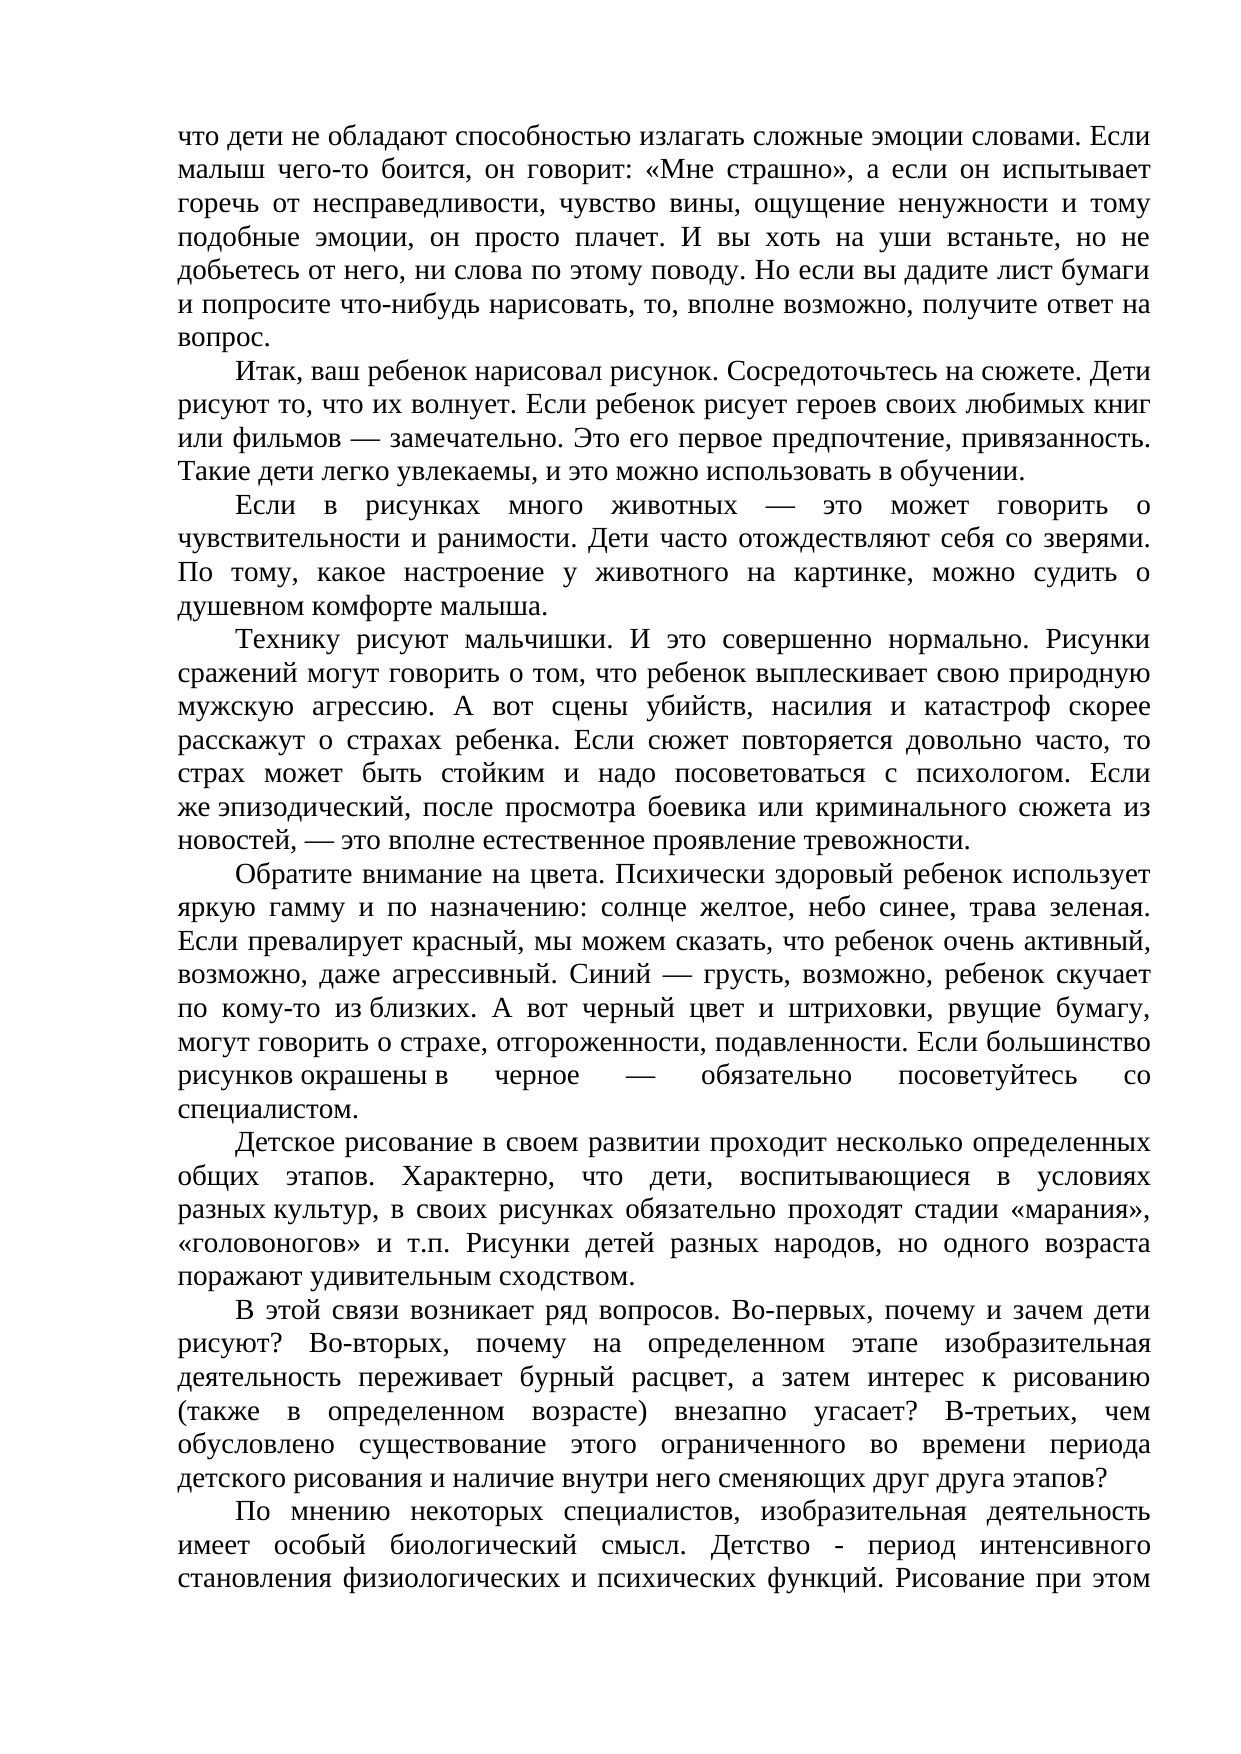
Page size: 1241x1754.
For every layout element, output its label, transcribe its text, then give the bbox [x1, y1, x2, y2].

text Итак, ваш ребенок нарисовал рисунок. Сосредоточьтесь на сюжете. Дети рисуют то, что их волнует. Если ребенок рисует героев своих любимых книг или фильмов — замечательно. Это его первое предпочтение, привязанность. Такие дети легко увлекаемы, и это можно использовать в обучении. [177, 353, 1152, 487]
text В этой связи возникает ряд вопросов. Во-первых, почему и зачем дети рисуют? Во-вторых, почему на определенном этапе изобразительная деятельность переживает бурный расцвет, а затем интерес к рисованию (также в определенном возрасте) внезапно угасает? В-третьих, чем обусловлено существование этого ограниченного во времени периода детского рисования и наличие внутри него сменяющих друг друга этапов? [177, 1292, 1152, 1493]
text Детское рисование в своем развитии проходит несколько определенных общих этапов. Характерно, что дети, воспитывающиеся в условиях разных культур, в своих рисунках обязательно проходят стадии «марания», «головоногов» и т.п. Рисунки детей разных народов, но одного возраста поражают удивительным сходством. [177, 1124, 1152, 1292]
text Обратите внимание на цвета. Психически здоровый ребенок использует яркую гамму и по назначению: солнце желтое, небо синее, трава зеленая. Если превалирует красный, мы можем сказать, что ребенок очень активный, возможно, даже агрессивный. Синий — грусть, возможно, ребенок скучает по кому-то из близких. А вот черный цвет и штриховки, рвущие бумагу, могут говорить о страхе, отгороженности, подавленности. Если большинство рисунков окрашены в черное — обязательно посоветуйтесь со специалистом. [177, 856, 1152, 1124]
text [177, 1493, 1152, 1594]
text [177, 118, 1152, 353]
text Если в рисунках много животных — это может говорить о чувствительности и ранимости. Дети часто отождествляют себя со зверями. По тому, какое настроение у животного на картинке, можно судить о душевном комфорте малыша. [177, 487, 1152, 621]
text Технику рисуют мальчишки. И это совершенно нормально. Рисунки сражений могут говорить о том, что ребенок выплескивает свою природную мужскую агрессию. А вот сцены убийств, насилия и катастроф скорее расскажут о страхах ребенка. Если сюжет повторяется довольно часто, то страх может быть стойким и надо посоветоваться с психологом. Если же эпизодический, после просмотра боевика или криминального сюжета из новостей, — это вполне естественное проявление тревожности. [177, 621, 1152, 856]
